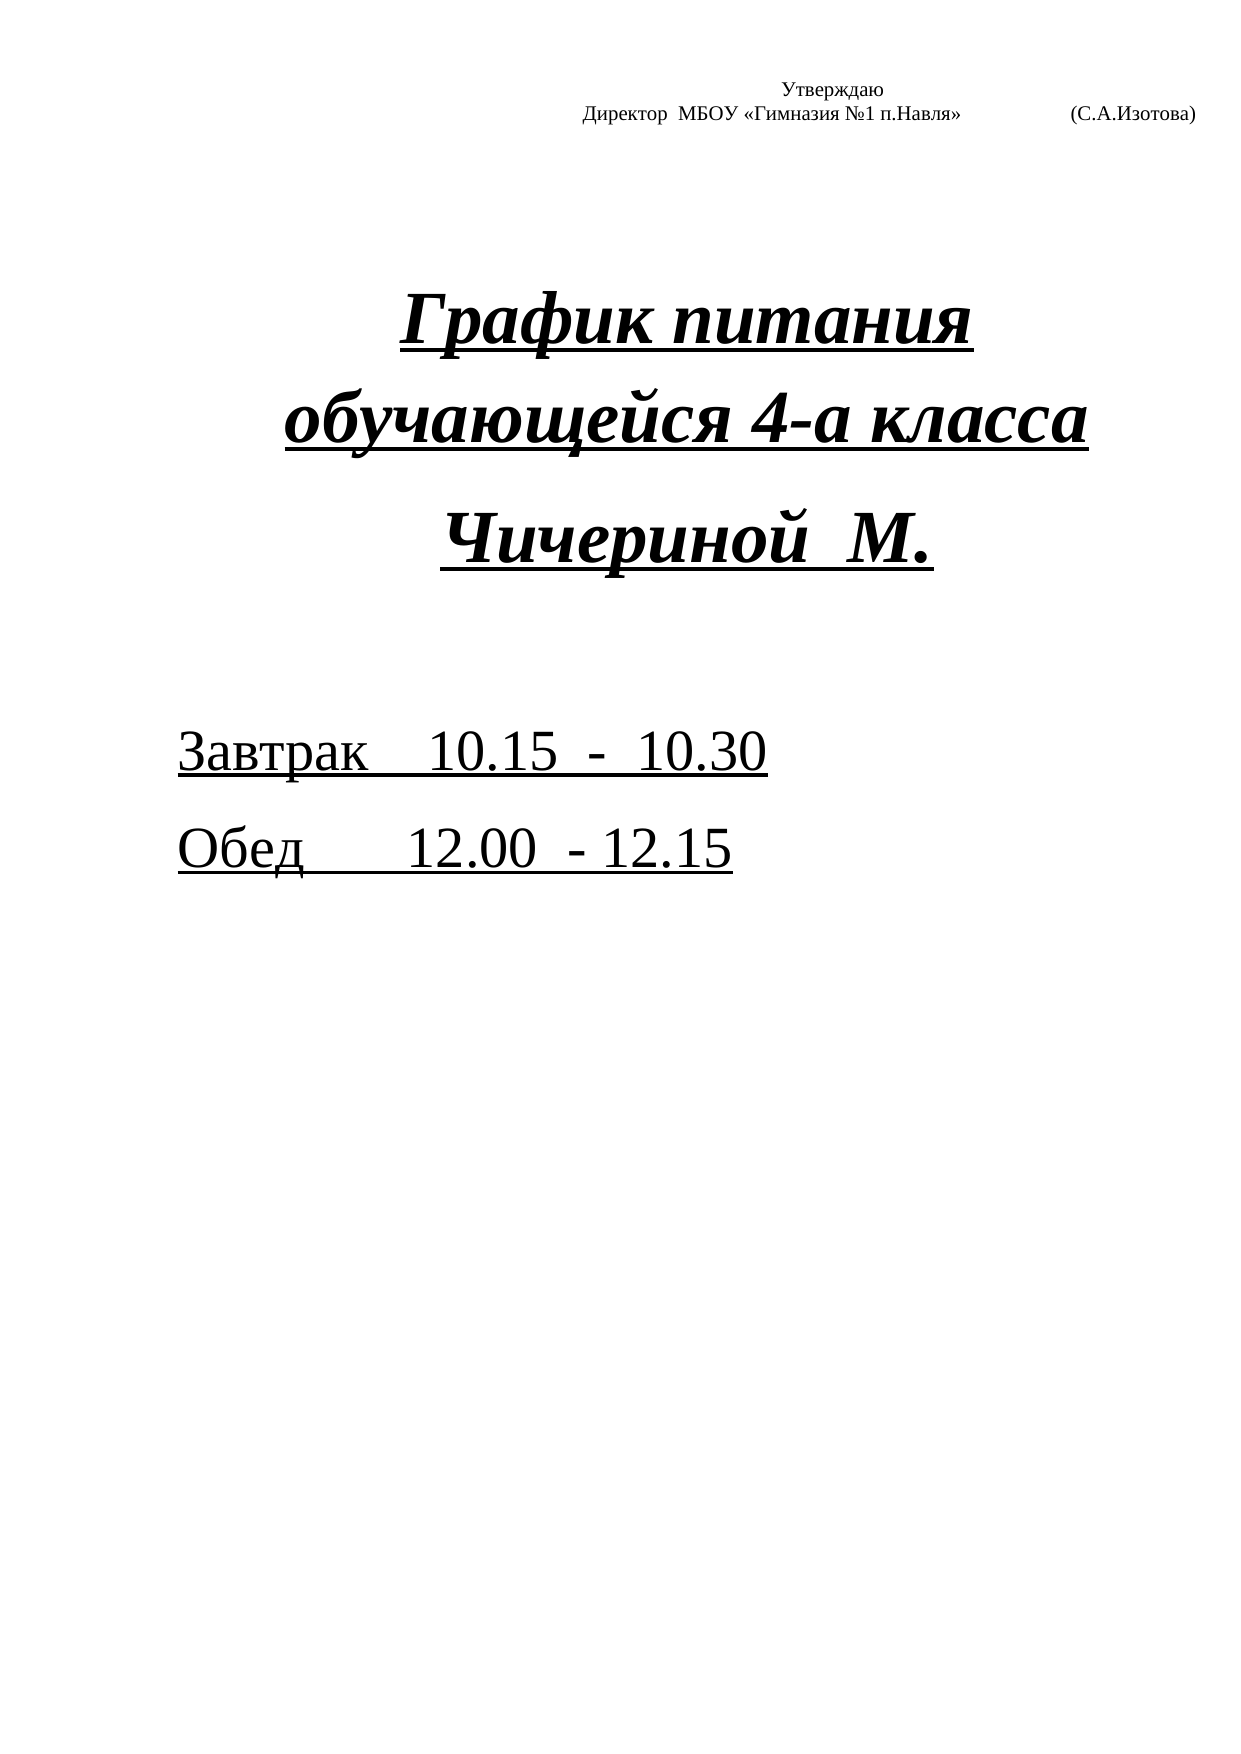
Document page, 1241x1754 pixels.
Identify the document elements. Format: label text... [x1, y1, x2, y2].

text Чичериной М. [177, 493, 1196, 579]
text График питания обучающейся 4-а класса [177, 274, 1196, 459]
text Обед 12.00 - 12.15 [177, 813, 1196, 881]
text Завтрак 10.15 - 10.30 [177, 716, 1196, 783]
